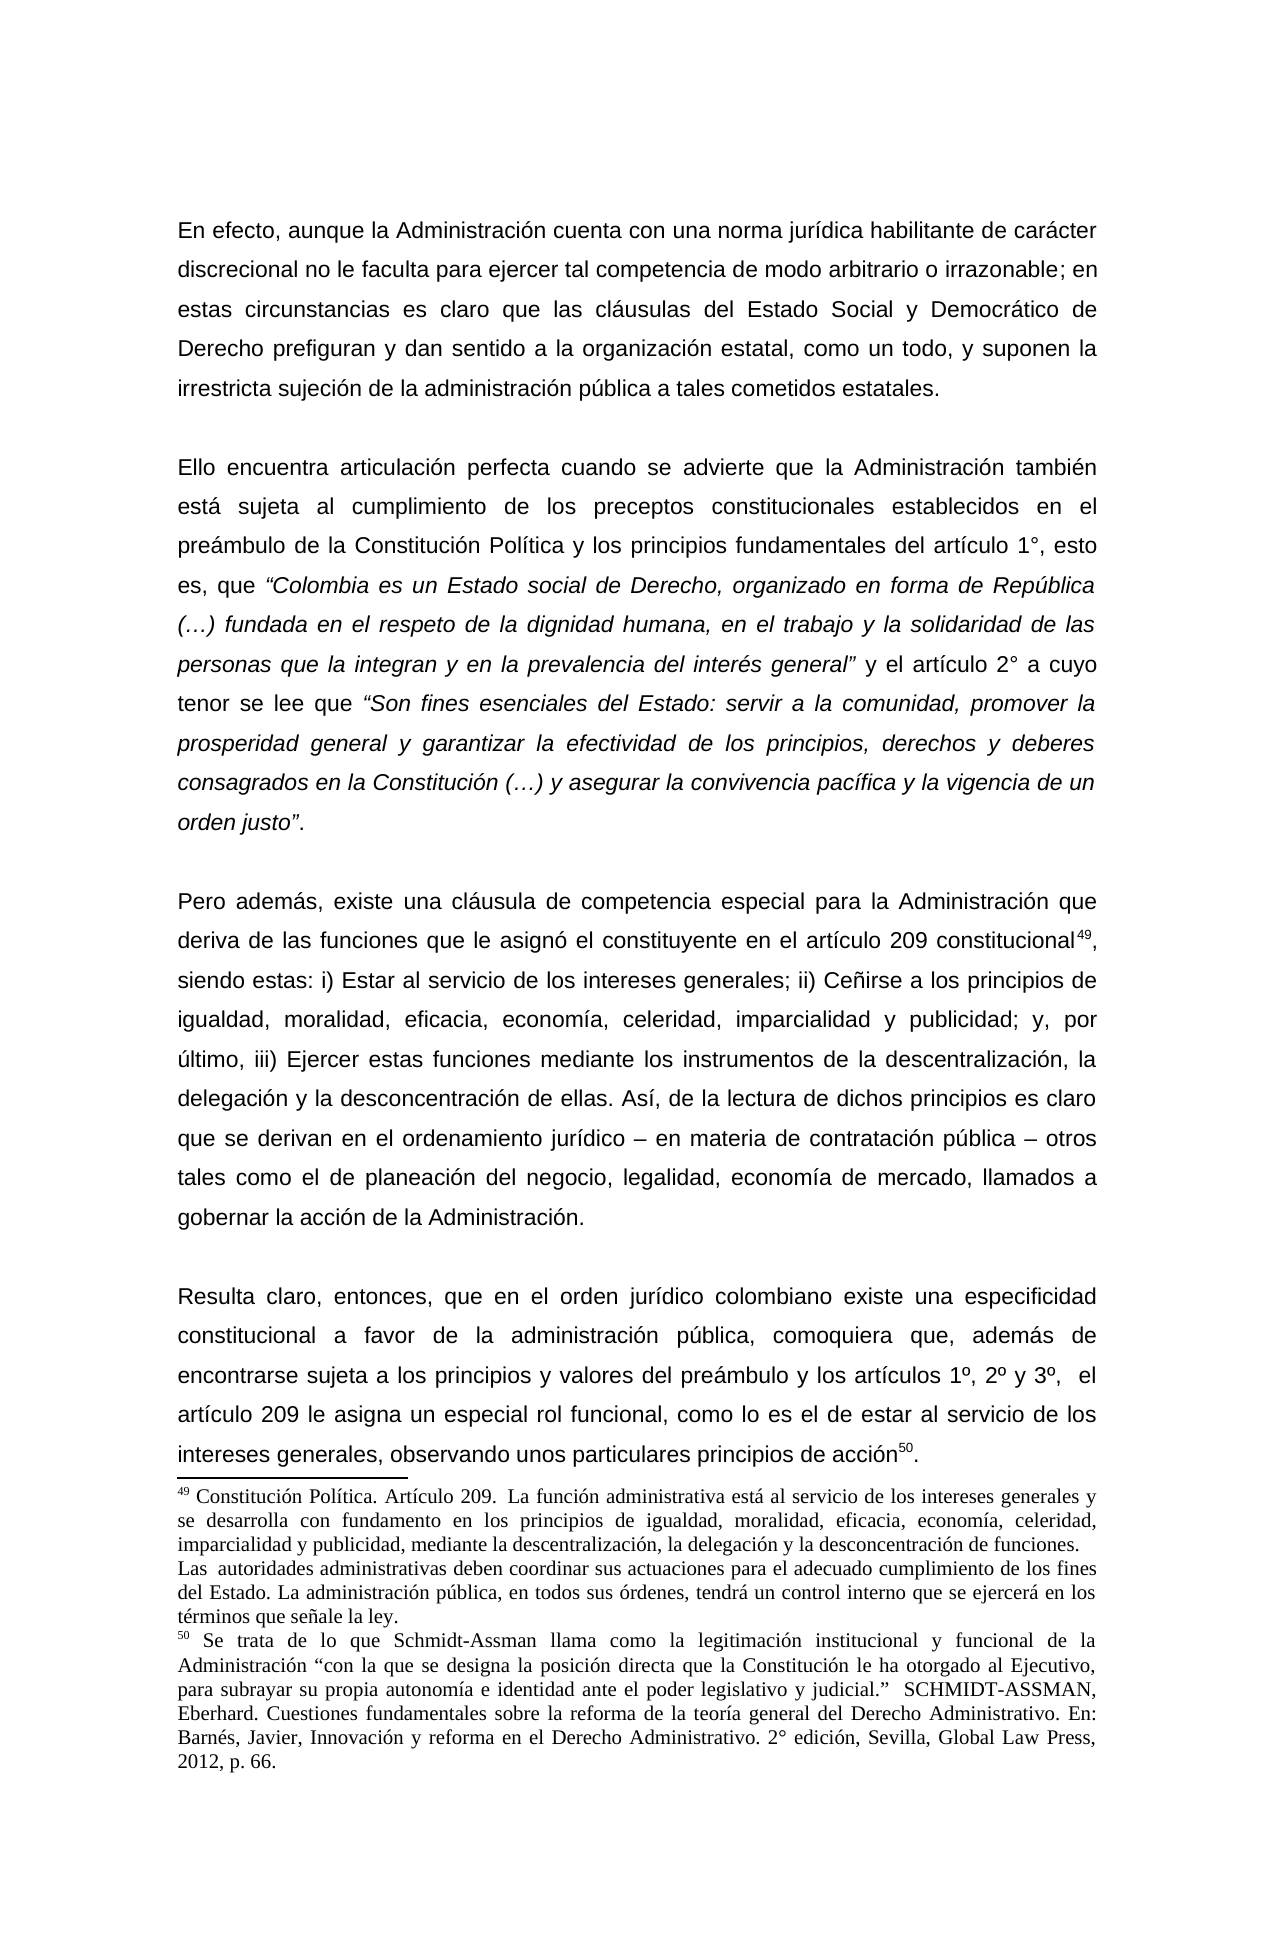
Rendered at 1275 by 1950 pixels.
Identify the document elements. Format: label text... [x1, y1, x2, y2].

text En efecto, aunque la Administración cuenta con una norma jurídica habilitante de carácter discrecional no le faculta para ejercer tal competencia de modo arbitrario o irrazonable; en estas circunstancias es claro que las cláusulas del Estado Social y Democrático de Derecho prefiguran y dan sentido a la organización estatal, como un todo, y suponen la irrestricta sujeción de la administración pública a tales cometidos estatales. [177, 217, 1098, 401]
text Ello encuentra articulación perfecta cuando se advierte que la Administración también está sujeta al cumplimiento de los preceptos constitucionales establecidos en el preámbulo de la Constitución Política y los principios fundamentales del artículo 1°, esto es, que “Colombia es un Estado social de Derecho, organizado en forma de República (…) fundada en el respeto de la dignidad humana, en el trabajo y la solidaridad de las personas que la integran y en la prevalencia del interés general” y el artículo 2° a cuyo tenor se lee que “Son fines esenciales del Estado: servir a la comunidad, promover la prosperidad general y garantizar la efectividad de los principios, derechos y deberes consagrados en la Constitución (…) y asegurar la convivencia pacífica y la vigencia de un orden justo”. [177, 453, 1098, 835]
text Resulta claro, entonces, que en el orden jurídico colombiano existe una especificidad constitucional a favor de la administración pública, comoquiera que, además de encontrarse sujeta a los principios y valores del preámbulo y los artículos 1º, 2º y 3º, el artículo 209 le asigna un especial rol funcional, como lo es el de estar al servicio de los intereses generales, observando unos particulares principios de acción. [177, 1283, 1098, 1467]
text Pero además, existe una cláusula de competencia especial para la Administración que deriva de las funciones que le asignó el constituyente en el artículo 209 constitucional, siendo estas: i) Estar al servicio de los intereses generales; ii) Ceñirse a los principios de igualdad, moralidad, eficacia, economía, celeridad, imparcialidad y publicidad; y, por último, iii) Ejercer estas funciones mediante los instrumentos de la descentralización, la delegación y la desconcentración de ellas. Así, de la lectura de dichos principios es claro que se derivan en el ordenamiento jurídico – en materia de contratación pública – otros tales como el de planeación del negocio, legalidad, economía de mercado, llamados a gobernar la acción de la Administración. [177, 888, 1098, 1230]
